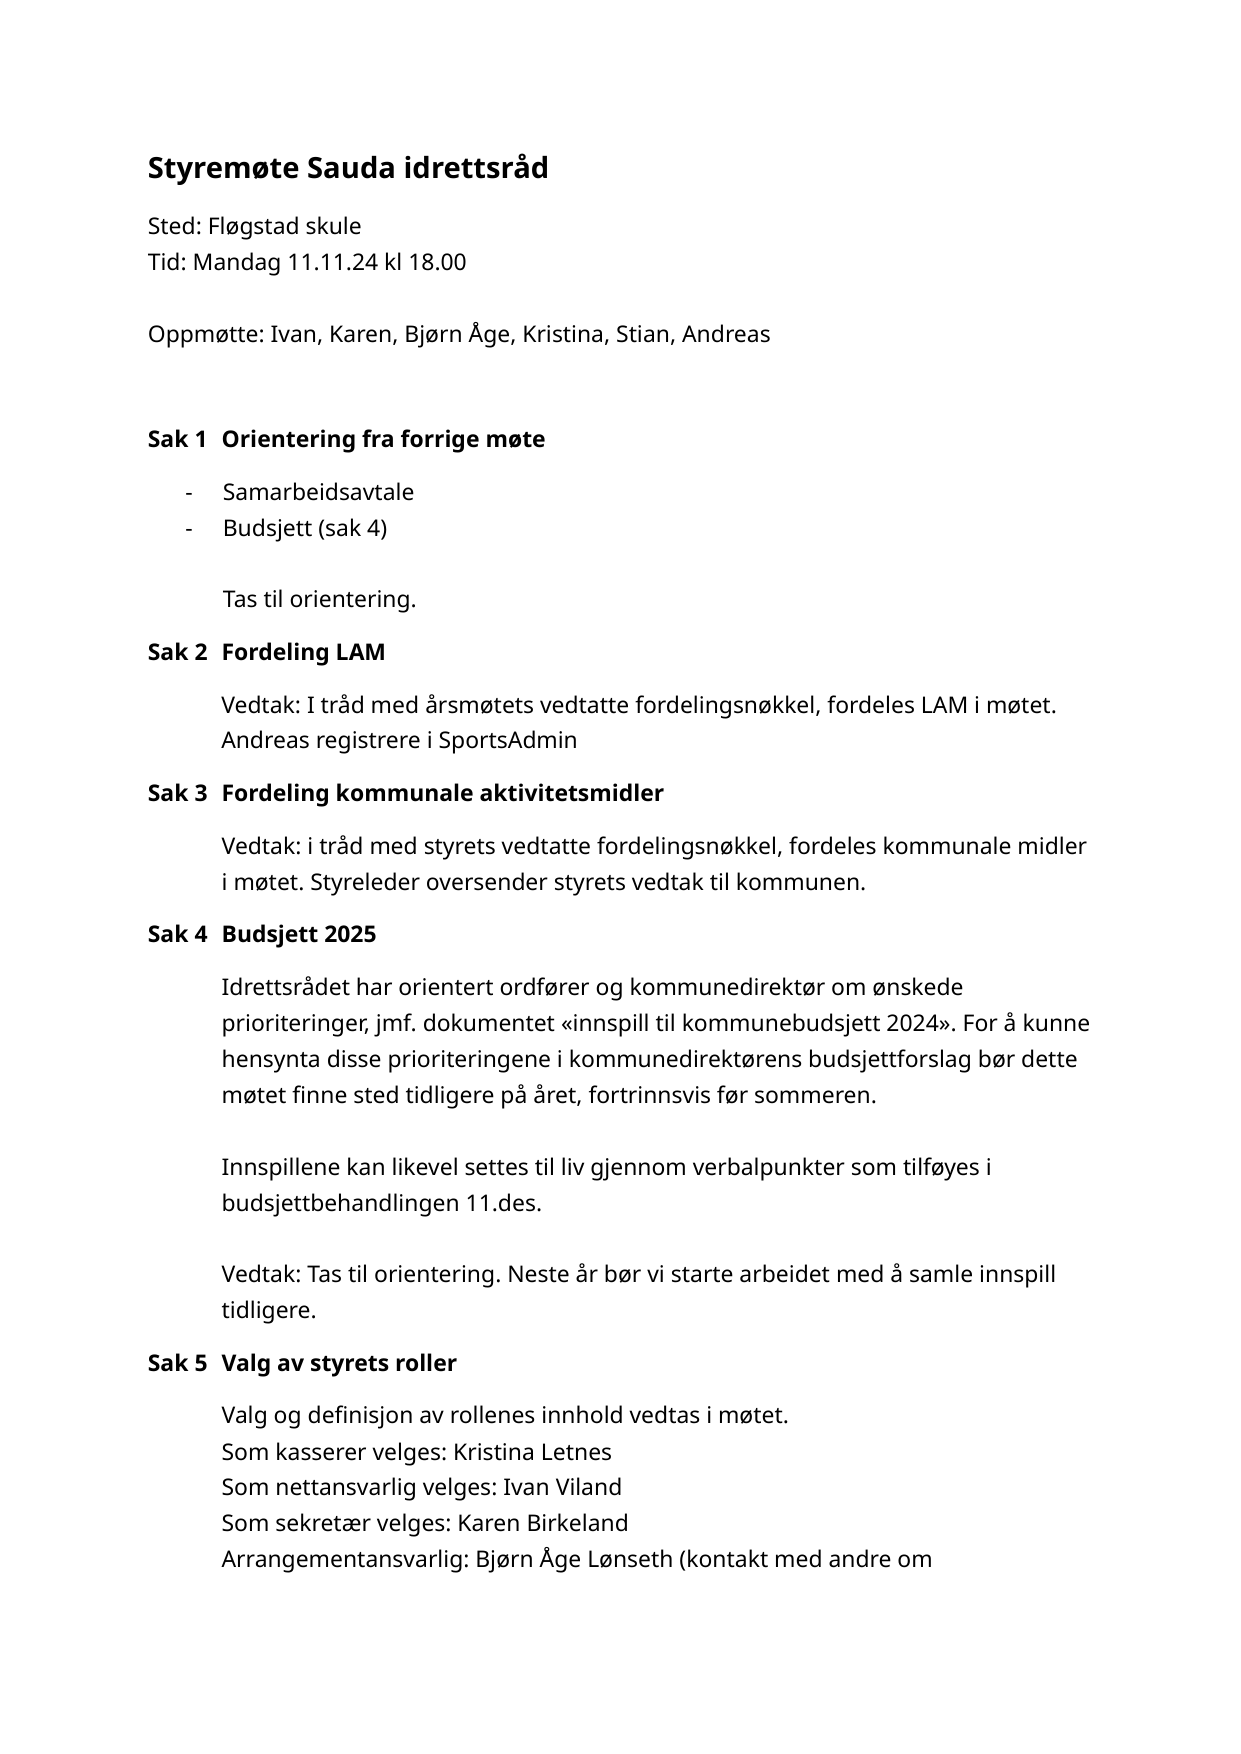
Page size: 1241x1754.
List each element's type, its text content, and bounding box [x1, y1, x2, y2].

text Idrettsrådet har orientert ordfører og kommunedirektør om ønskede prioriteringer, jmf. dokumentet «innspill til kommunebudsjett 2024». For å kunne hensynta disse prioriteringene i kommunedirektørens budsjettforslag bør dette møtet finne sted tidligere på året, fortrinnsvis før sommeren. Innspillene kan likevel settes til liv gjennom verbalpunkter som tilføyes i budsjettbehandlingen 11.des. Vedtak: Tas til orientering. Neste år bør vi starte arbeidet med å samle innspill tidligere. [221, 971, 1093, 1326]
text Vedtak: i tråd med styrets vedtatte fordelingsnøkkel, fordeles kommunale midler i møtet. Styreleder oversender styrets vedtak til kommunen. [221, 830, 1093, 897]
text Sak 5 Valg av styrets roller [148, 1347, 1093, 1378]
text Styremøte Sauda idrettsråd [148, 148, 1093, 187]
list Samarbeidsavtale [185, 476, 1093, 507]
text Sak 2 Fordeling LAM [148, 636, 1093, 667]
text Vedtak: I tråd med årsmøtets vedtatte fordelingsnøkkel, fordeles LAM i møtet. Andreas registrere i SportsAdmin [221, 688, 1093, 756]
text Sak 4 Budsjett 2025 [148, 918, 1093, 949]
list Budsjett (sak 4) Tas til orientering. [185, 511, 1093, 614]
text Sted: Fløgstad skule Tid: Mandag 11.11.24 kl 18.00 Oppmøtte: Ivan, Karen, Bjørn Åge, Kristina, Stian, Andreas [148, 210, 1093, 349]
text Sak 1 Orientering fra forrige møte [148, 423, 1093, 454]
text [221, 1399, 1093, 1574]
text Sak 3 Fordeling kommunale aktivitetsmidler [148, 777, 1093, 808]
